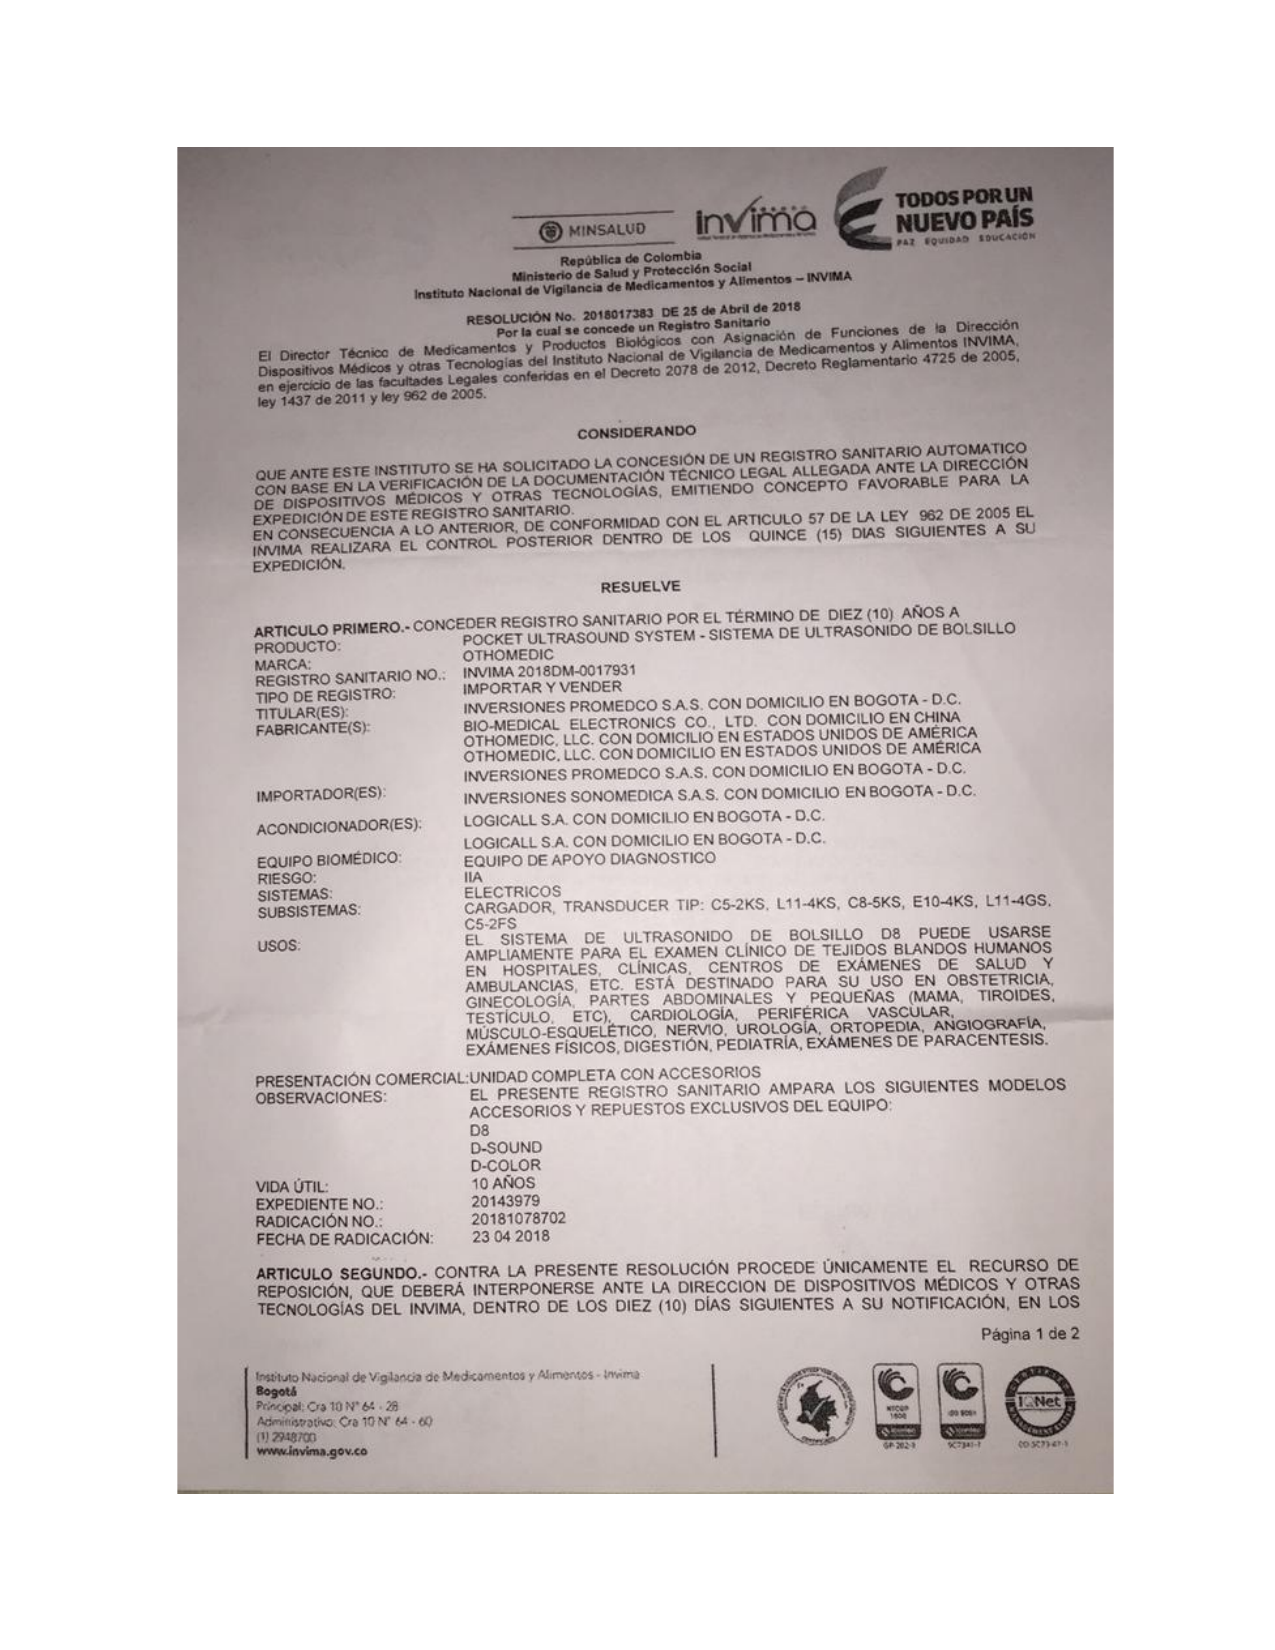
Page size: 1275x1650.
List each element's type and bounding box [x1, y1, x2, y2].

picture [177, 147, 1114, 1494]
